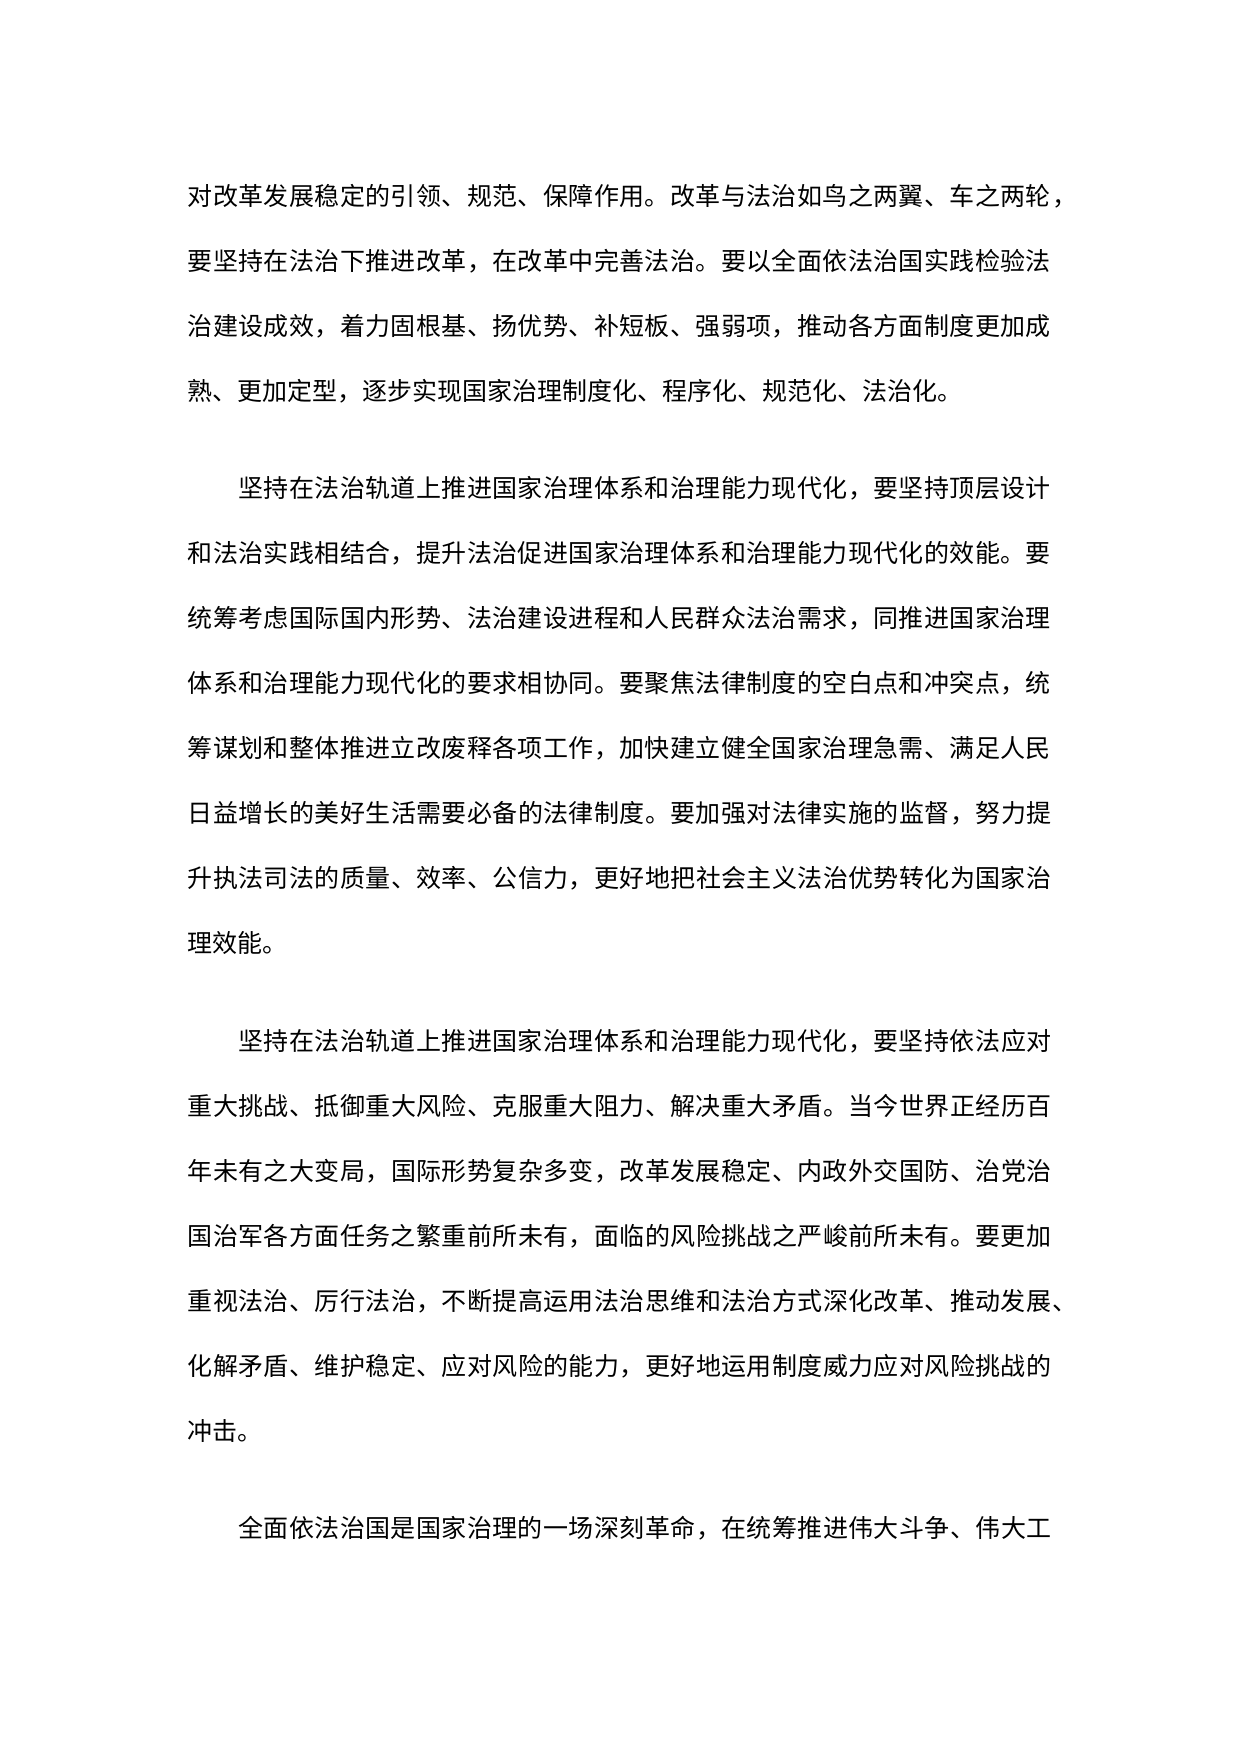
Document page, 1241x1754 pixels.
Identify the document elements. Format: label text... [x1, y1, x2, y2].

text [187, 1494, 1053, 1559]
text 坚持在法治轨道上推进国家治理体系和治理能力现代化，要坚持依法应对重大挑战、抵御重大风险、克服重大阻力、解决重大矛盾。当今世界正经历百年未有之大变局，国际形势复杂多变，改革发展稳定、内政外交国防、治党治国治军各方面任务之繁重前所未有，面临的风险挑战之严峻前所未有。要更加重视法治、厉行法治，不断提高运用法治思维和法治方式深化改革、推动发展、化解矛盾、维护稳定、应对风险的能力，更好地运用制度威力应对风险挑战的冲击。 [187, 1007, 1053, 1462]
text 坚持在法治轨道上推进国家治理体系和治理能力现代化，要坚持顶层设计和法治实践相结合，提升法治促进国家治理体系和治理能力现代化的效能。要统筹考虑国际国内形势、法治建设进程和人民群众法治需求，同推进国家治理体系和治理能力现代化的要求相协同。要聚焦法律制度的空白点和冲突点，统筹谋划和整体推进立改废释各项工作，加快建立健全国家治理急需、满足人民日益增长的美好生活需要必备的法律制度。要加强对法律实施的监督，努力提升执法司法的质量、效率、公信力，更好地把社会主义法治优势转化为国家治理效能。 [187, 454, 1053, 974]
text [187, 162, 1053, 422]
